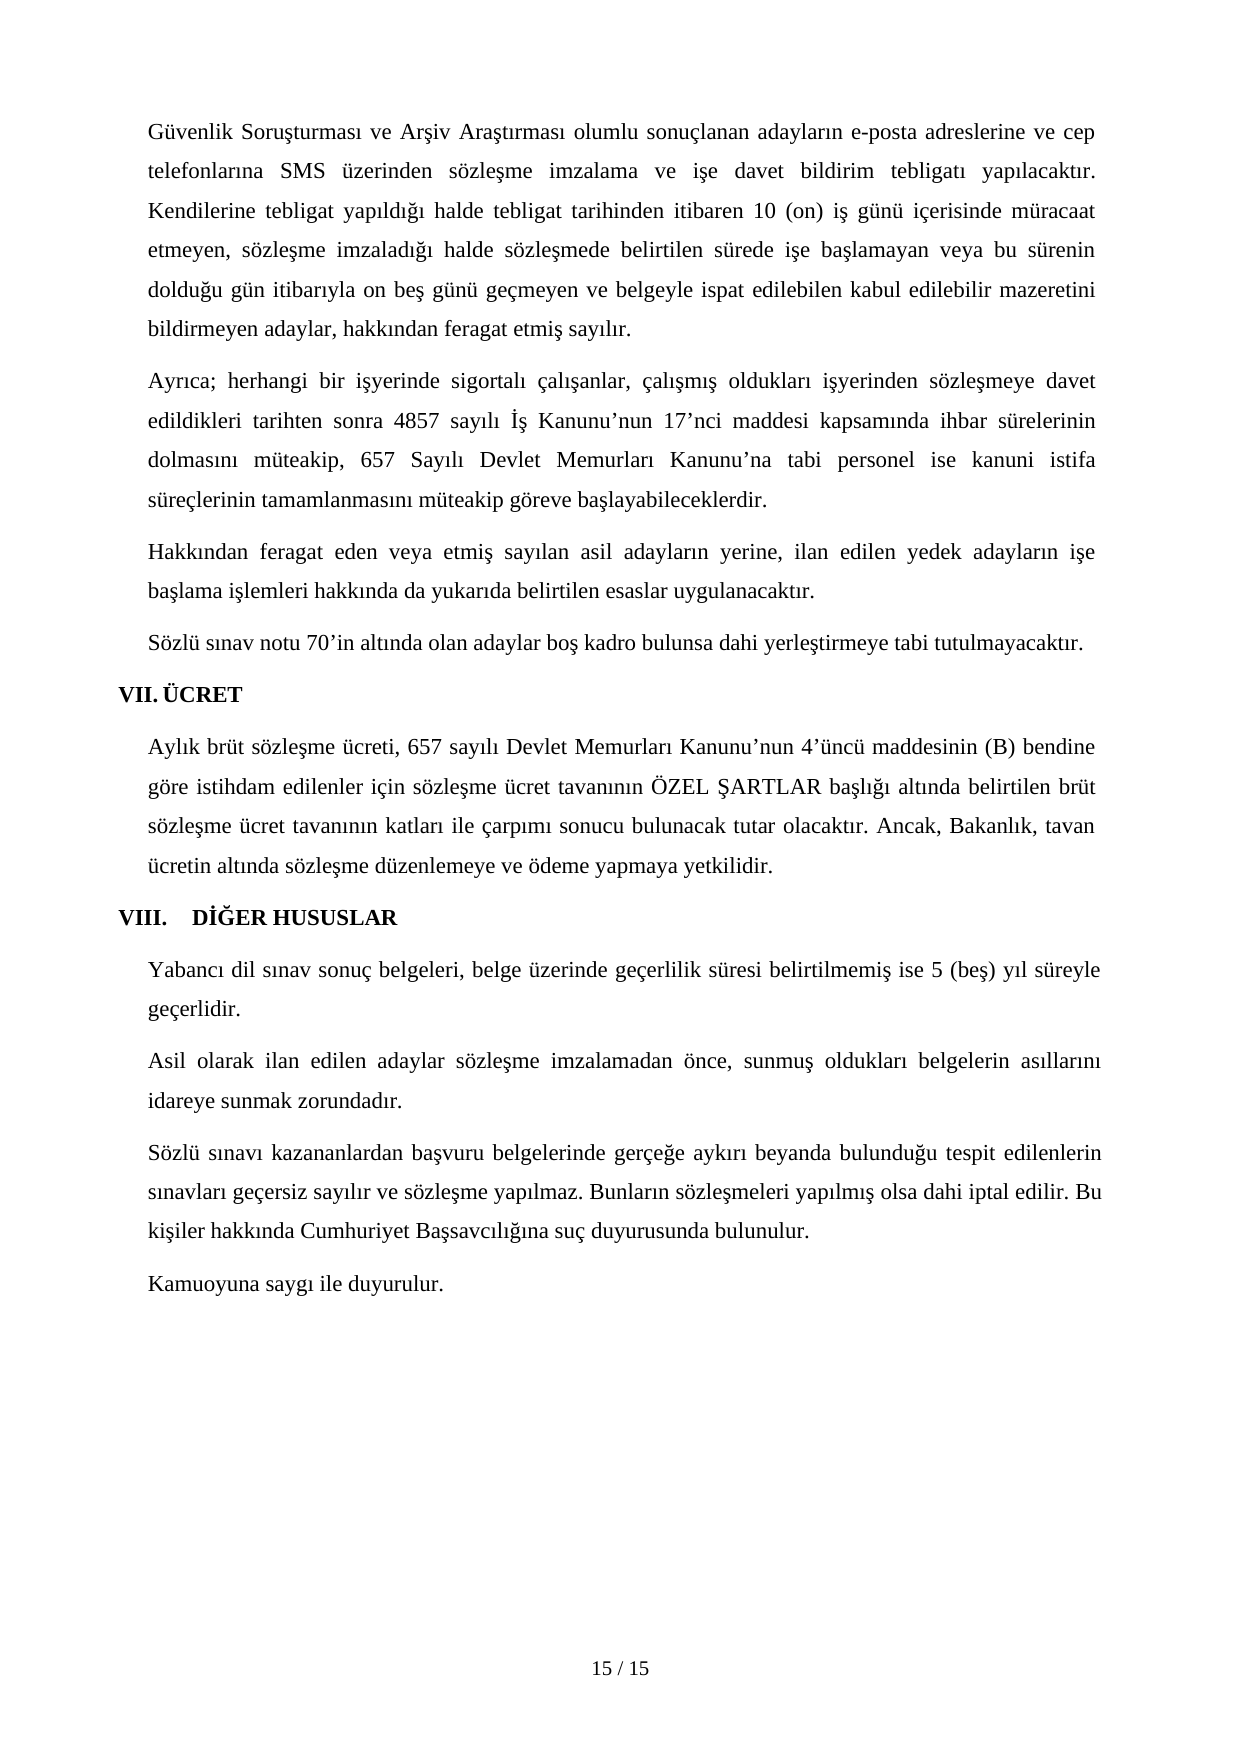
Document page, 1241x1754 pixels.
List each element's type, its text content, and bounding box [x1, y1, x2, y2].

text Asil olarak ilan edilen adaylar sözleşme imzalamadan önce, sunmuş oldukları belgelerin asıllarını idareye sunmak zorundadır. [148, 1047, 1103, 1113]
text Yabancı dil sınav sonuç belgeleri, belge üzerinde geçerlilik süresi belirtilmemiş ise 5 (beş) yıl süreyle geçerlidir. [148, 956, 1103, 1022]
text Kamuoyuna saygı ile duyurulur. [148, 1269, 1122, 1296]
text Aylık brüt sözleşme ücreti, 657 sayılı Devlet Memurları Kanunu’nun 4’üncü maddesinin (B) bendine göre istihdam edilenler için sözleşme ücret tavanının ÖZEL ŞARTLAR başlığı altında belirtilen brüt sözleşme ücret tavanının katları ile çarpımı sonucu bulunacak tutar olacaktır. Ancak, Bakanlık, tavan ücretin altında sözleşme düzenlemeye ve ödeme yapmaya yetkilidir. [148, 733, 1097, 878]
list ÜCRET [118, 681, 1123, 708]
text Sözlü sınav notu 70’in altında olan adaylar boş kadro bulunsa dahi yerleştirmeye tabi tutulmayacaktır. [148, 629, 1097, 656]
text Ayrıca; herhangi bir işyerinde sigortalı çalışanlar, çalışmış oldukları işyerinden sözleşmeye davet edildikleri tarihten sonra 4857 sayılı İş Kanunu’nun 17’nci maddesi kapsamında ihbar sürelerinin dolmasını müteakip, 657 Sayılı Devlet Memurları Kanunu’na tabi personel ise kanuni istifa süreçlerinin tamamlanmasını müteakip göreve başlayabileceklerdir. [148, 367, 1097, 512]
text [148, 118, 1097, 342]
text Sözlü sınavı kazananlardan başvuru belgelerinde gerçeğe aykırı beyanda bulunduğu tespit edilenlerin sınavları geçersiz sayılır ve sözleşme yapılmaz. Bunların sözleşmeleri yapılmış olsa dahi iptal edilir. Bu kişiler hakkında Cumhuriyet Başsavcılığına suç duyurusunda bulunulur. [148, 1139, 1103, 1244]
list DİĞER HUSUSLAR [118, 904, 1123, 930]
text Hakkından feragat eden veya etmiş sayılan asil adayların yerine, ilan edilen yedek adayların işe başlama işlemleri hakkında da yukarıda belirtilen esaslar uygulanacaktır. [148, 538, 1097, 604]
